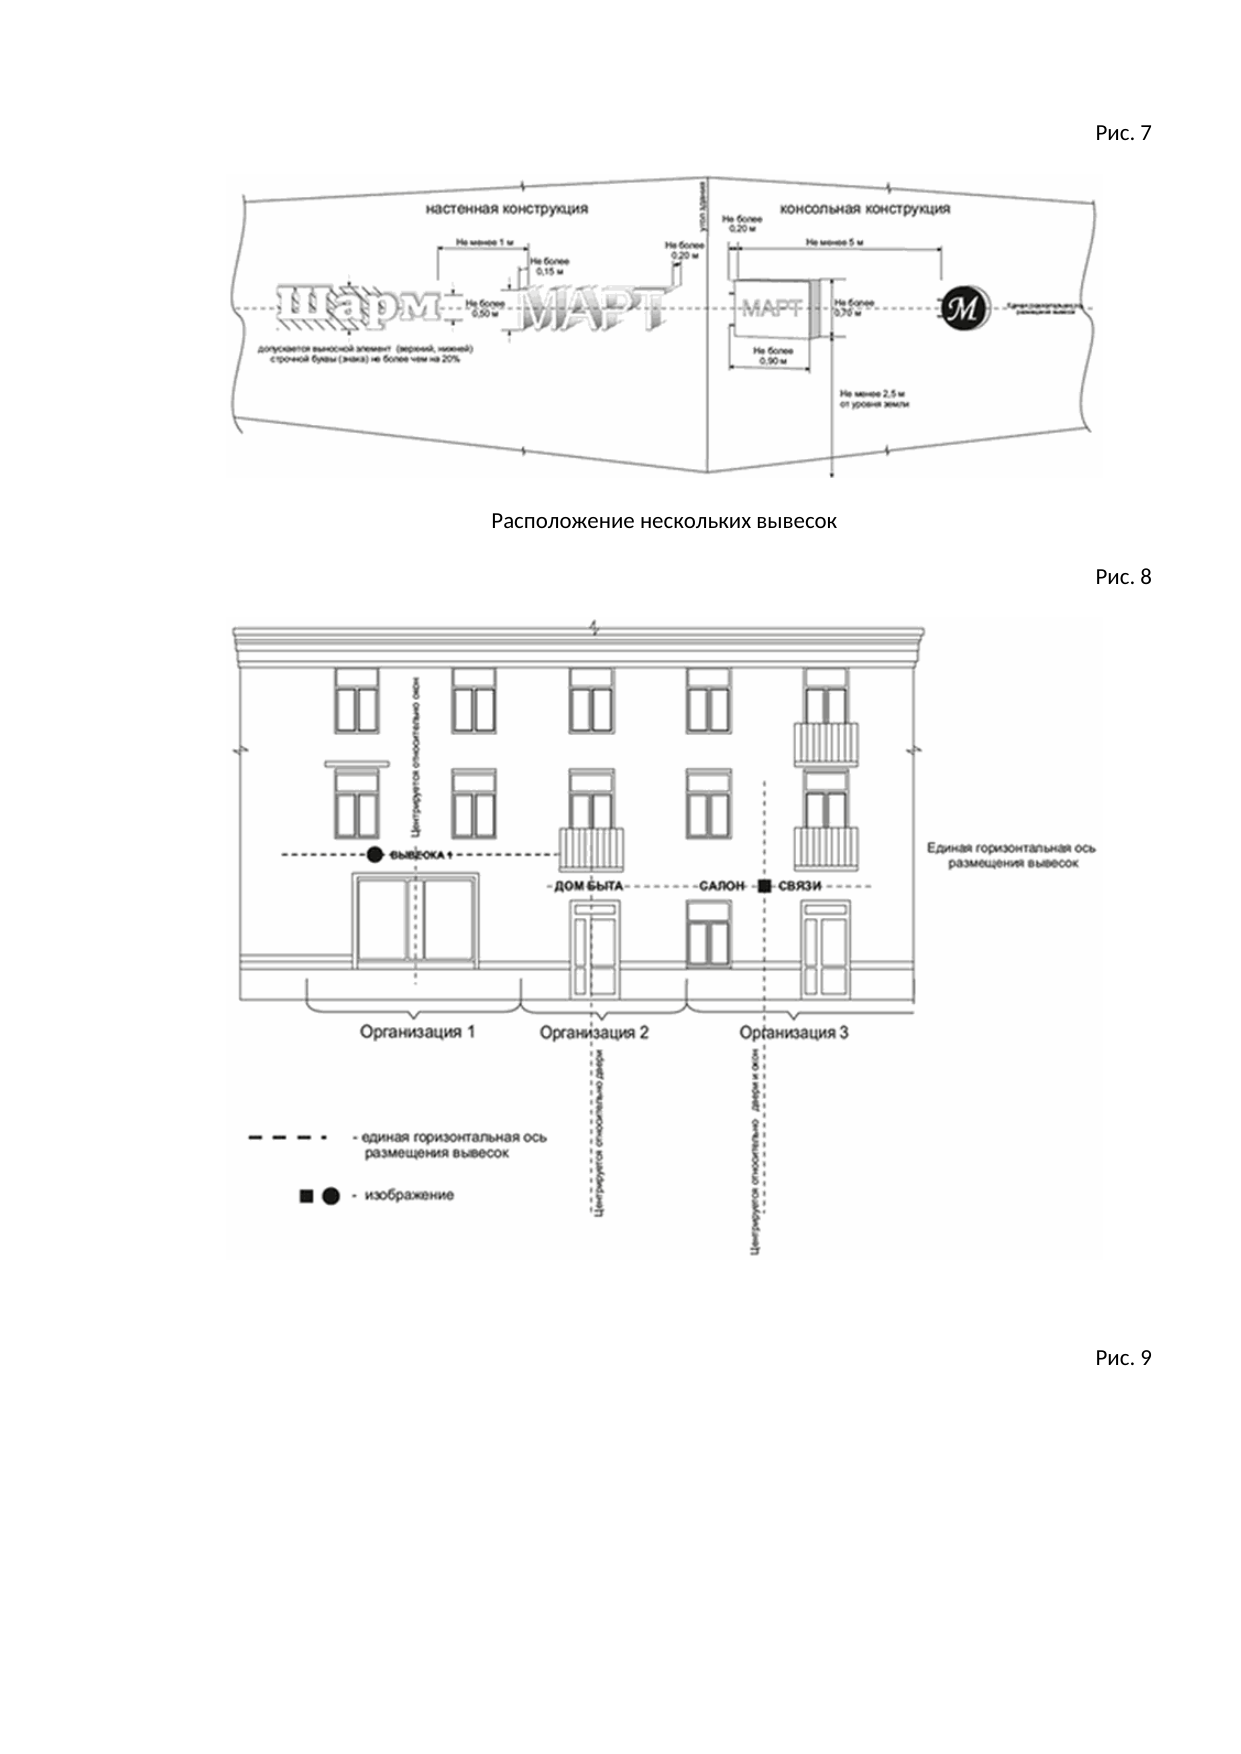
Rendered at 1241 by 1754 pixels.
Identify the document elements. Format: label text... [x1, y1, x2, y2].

picture [226, 174, 1103, 478]
picture [226, 617, 1103, 1260]
text Рис. 9 [177, 1343, 1152, 1371]
text Рис. 8 [177, 562, 1152, 590]
text Рис. 7 [177, 118, 1152, 146]
text Расположение нескольких вывесок [177, 506, 1152, 534]
